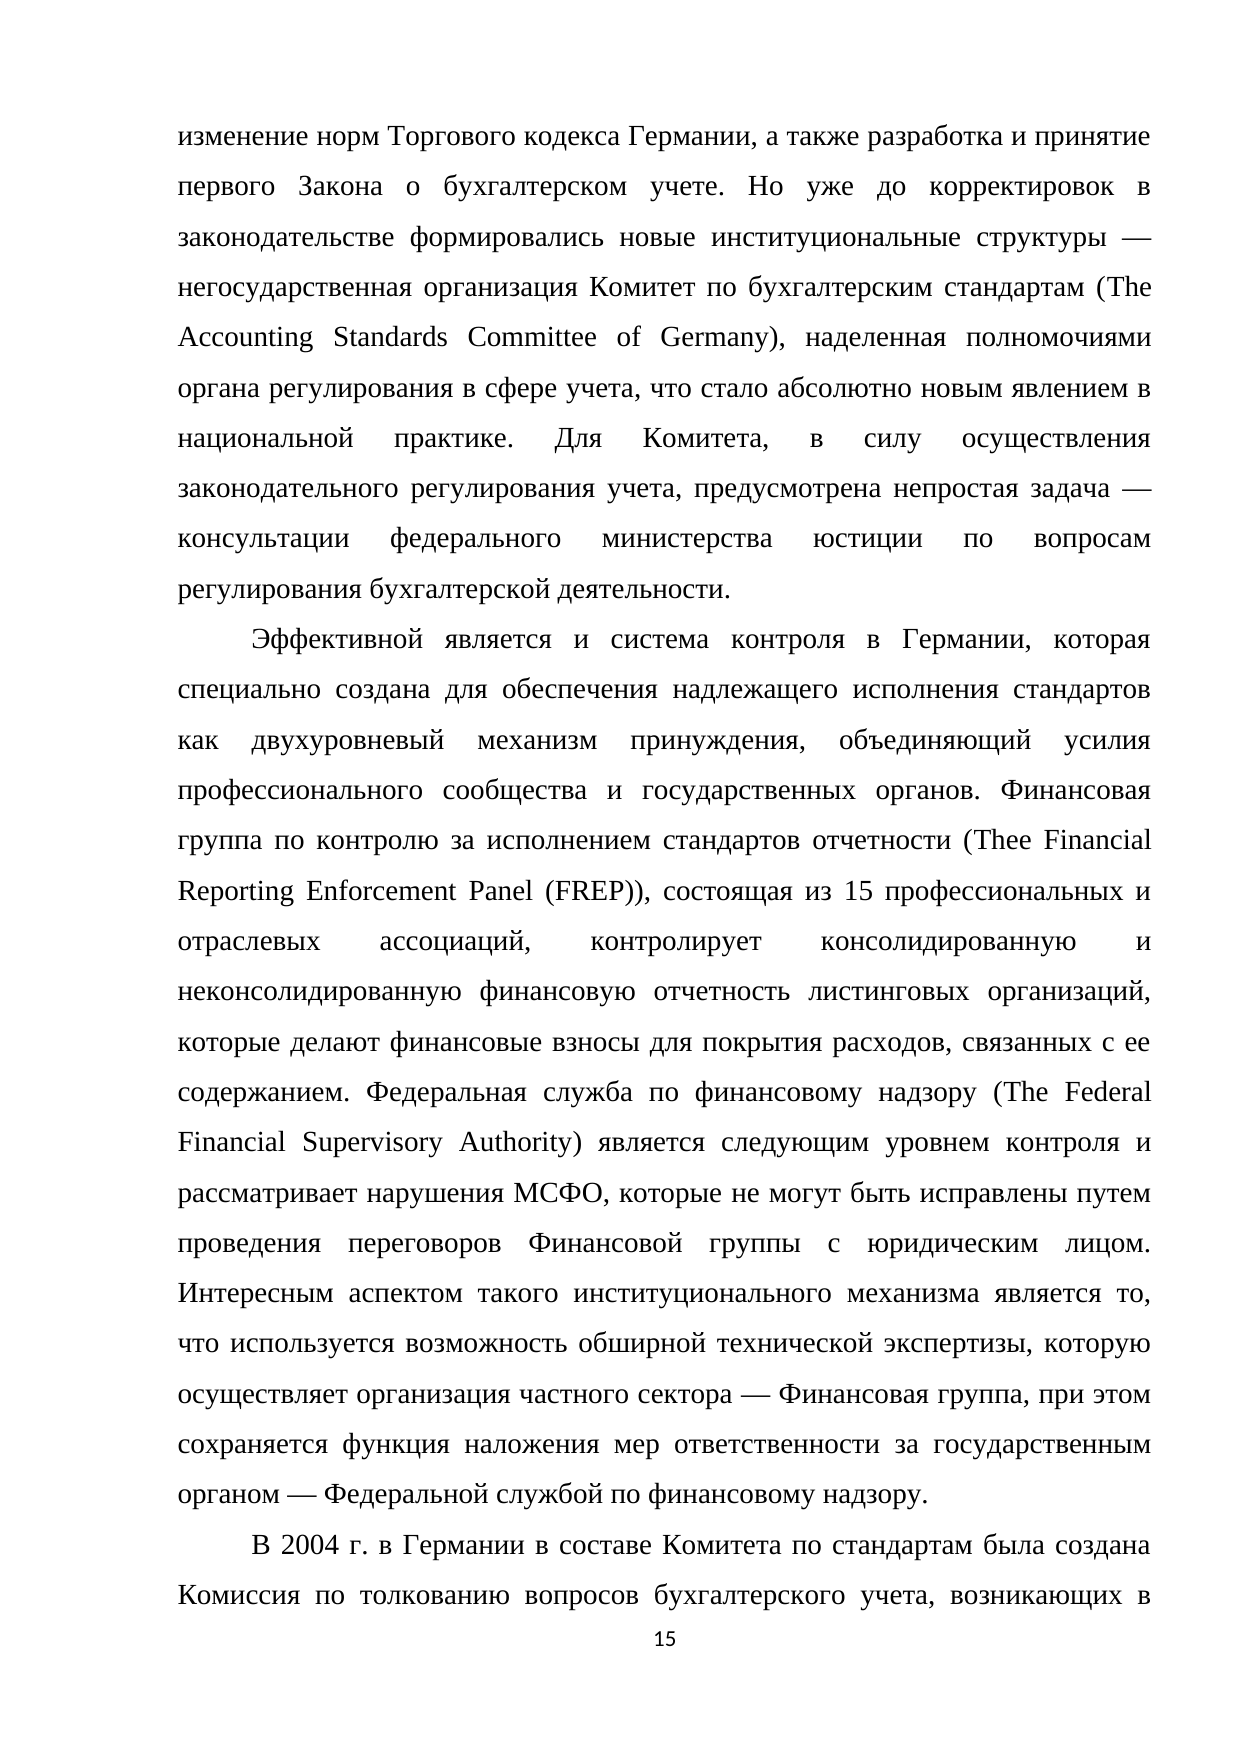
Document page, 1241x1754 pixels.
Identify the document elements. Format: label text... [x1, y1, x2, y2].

text Эффективной является и система контроля в Германии, которая специально создана для обеспечения надлежащего исполнения стандартов как двухуровневый механизм принуждения, объединяющий усилия профессионального сообщества и государственных органов. Финансовая группа по контролю за исполнением стандартов отчетности (Thee Financial Reporting Enforcement Panel (FREP)), состоящая из 15 профессиональных и отраслевых ассоциаций, контролирует консолидированную и неконсолидированную финансовую отчетность листинговых организаций, которые делают финансовые взносы для покрытия расходов, связанных с ее содержанием. Федеральная служба по финансовому надзору (The Federal Financial Supervisory Authority) является следующим уровнем контроля и рассматривает нарушения МСФО, которые не могут быть исправлены путем проведения переговоров Финансовой группы с юридическим лицом. Интересным аспектом такого институционального механизма является то, что используется возможность обширной технической экспертизы, которую осуществляет организация частного сектора — Финансовая группа, при этом сохраняется функция наложения мер ответственности за государственным органом — Федеральной службой по финансовому надзору. [177, 621, 1152, 1510]
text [177, 118, 1152, 604]
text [177, 1527, 1152, 1611]
